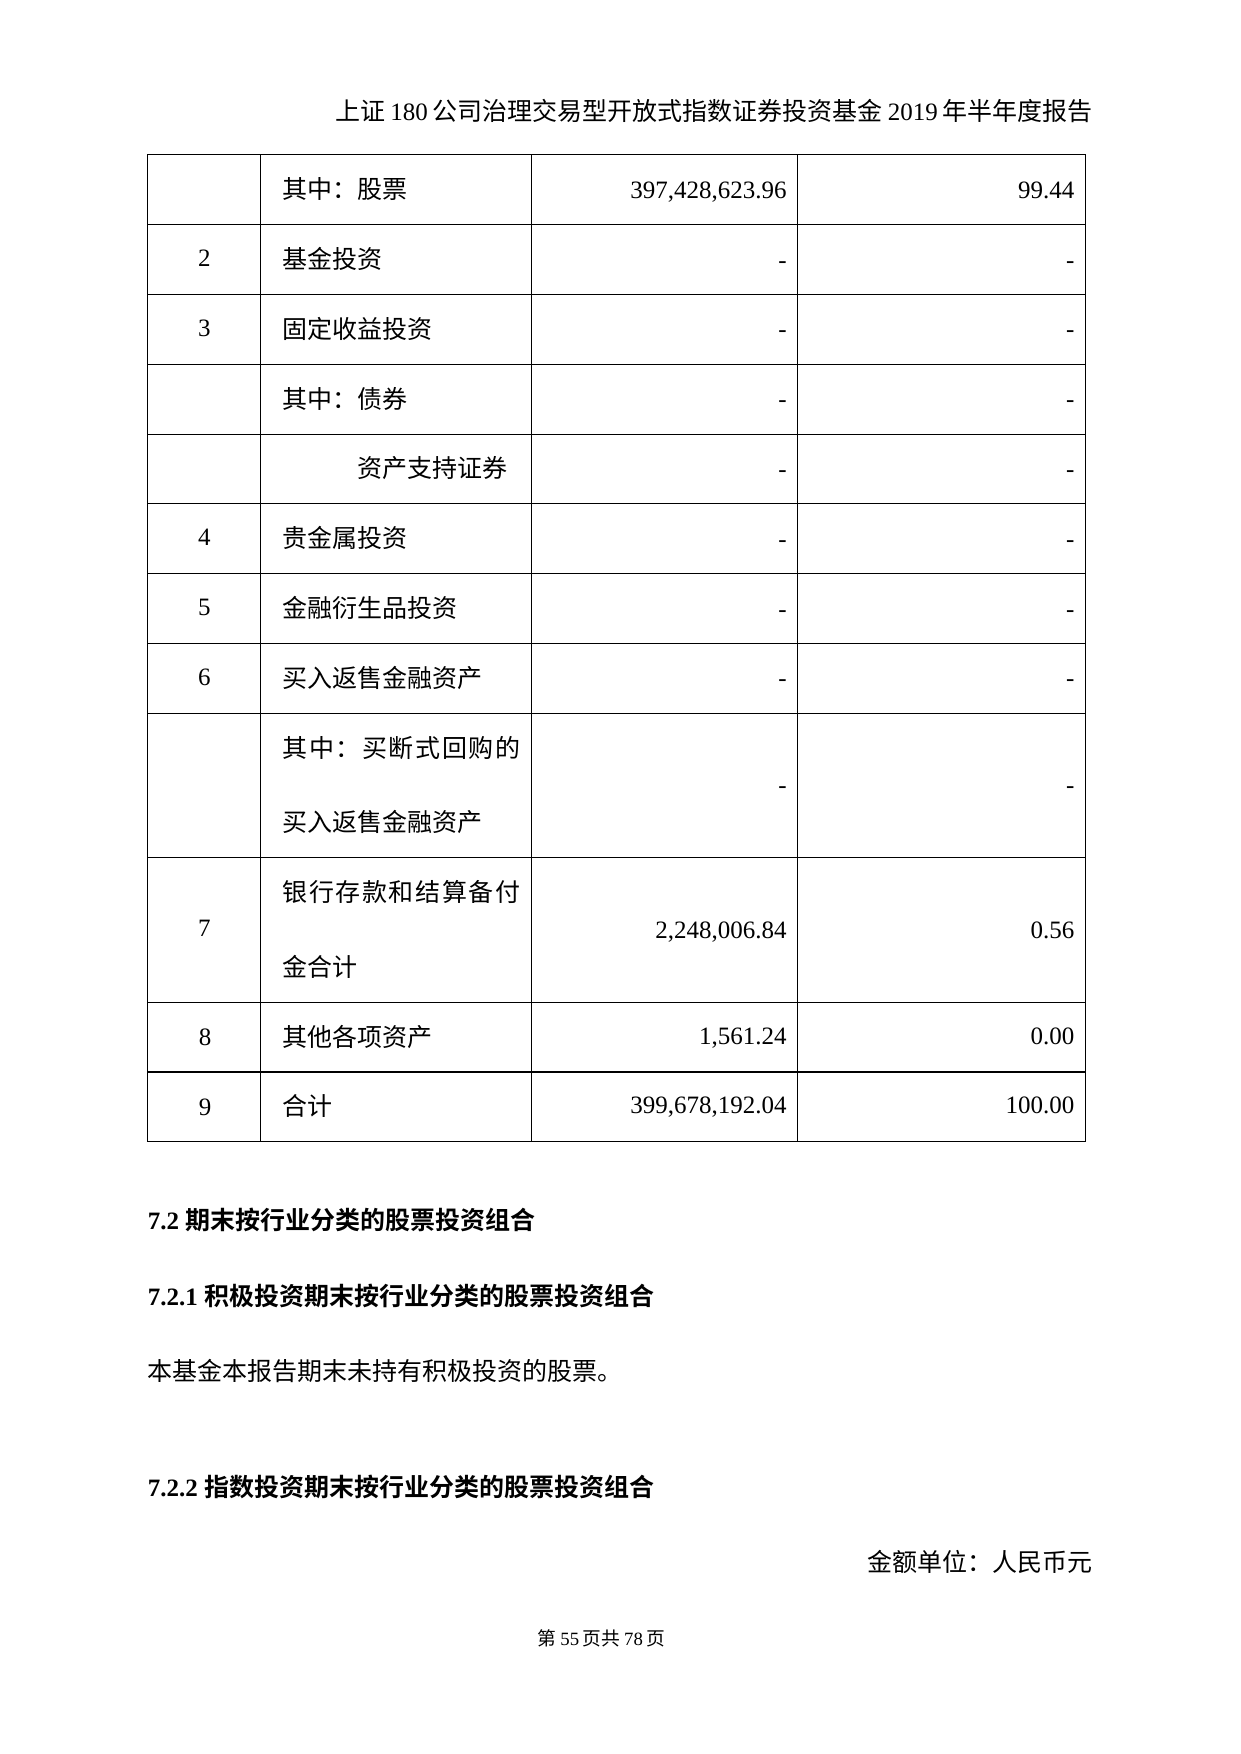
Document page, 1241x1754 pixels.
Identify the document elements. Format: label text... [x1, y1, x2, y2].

text 7.2.1 积极投资期末按行业分类的股票投资组合 [148, 1262, 1092, 1327]
table_cell 1,561.24 [532, 1003, 797, 1071]
table_cell 5 [148, 574, 260, 643]
table_cell 99.44 [798, 155, 1085, 224]
table_cell 0.00 [798, 1003, 1085, 1071]
table_cell 2,248,006.84 [532, 858, 797, 1002]
table_cell - [532, 365, 797, 433]
table_cell [148, 155, 260, 224]
table_cell - [532, 295, 797, 364]
table_cell - [798, 504, 1085, 573]
table_cell 基金投资 [261, 225, 531, 294]
table_cell - [798, 295, 1085, 364]
table_cell [148, 714, 260, 857]
table_cell [148, 435, 260, 503]
table_cell 合计 [261, 1073, 531, 1141]
table_cell 其中：债券 [261, 365, 531, 433]
table_cell [148, 365, 260, 433]
table_cell 399,678,192.04 [532, 1073, 797, 1141]
table_cell 买入返售金融资产 [261, 644, 531, 713]
table_cell 100.00 [798, 1073, 1085, 1141]
table_cell - [798, 365, 1085, 433]
table_cell - [798, 225, 1085, 294]
table_cell 3 [148, 295, 260, 364]
subtitle 7.2 期末按行业分类的股票投资组合 [148, 1186, 1092, 1251]
table_cell - [532, 504, 797, 573]
table_cell - [798, 644, 1085, 713]
table_cell - [532, 644, 797, 713]
table_cell - [532, 225, 797, 294]
text 7.2.2 指数投资期末按行业分类的股票投资组合 [148, 1453, 1092, 1518]
table_cell 0.56 [798, 858, 1085, 1002]
table_cell 8 [148, 1003, 260, 1071]
text 金额单位：人民币元 [149, 1528, 1092, 1593]
table_cell 9 [148, 1073, 260, 1141]
table_cell - [532, 435, 797, 503]
table_cell 其中：股票 [261, 155, 531, 224]
table_cell 贵金属投资 [261, 504, 531, 573]
table_cell 银行存款和结算备付金合计 [261, 858, 531, 1002]
table_cell - [532, 714, 797, 857]
table_cell 7 [148, 858, 260, 1002]
text 本基金本报告期末未持有积极投资的股票。 [148, 1337, 1092, 1402]
table_cell 固定收益投资 [261, 295, 531, 364]
table_cell 397,428,623.96 [532, 155, 797, 224]
table_cell 其中：买断式回购的买入返售金融资产 [261, 714, 531, 857]
table_cell 其他各项资产 [261, 1003, 531, 1071]
table_cell - [532, 574, 797, 643]
table_cell 金融衍生品投资 [261, 574, 531, 643]
table_cell - [798, 714, 1085, 857]
table_cell 资产支持证券 [261, 435, 531, 503]
table_cell - [798, 435, 1085, 503]
table_cell 6 [148, 644, 260, 713]
table_cell 4 [148, 504, 260, 573]
table_cell - [798, 574, 1085, 643]
table_cell 2 [148, 225, 260, 294]
